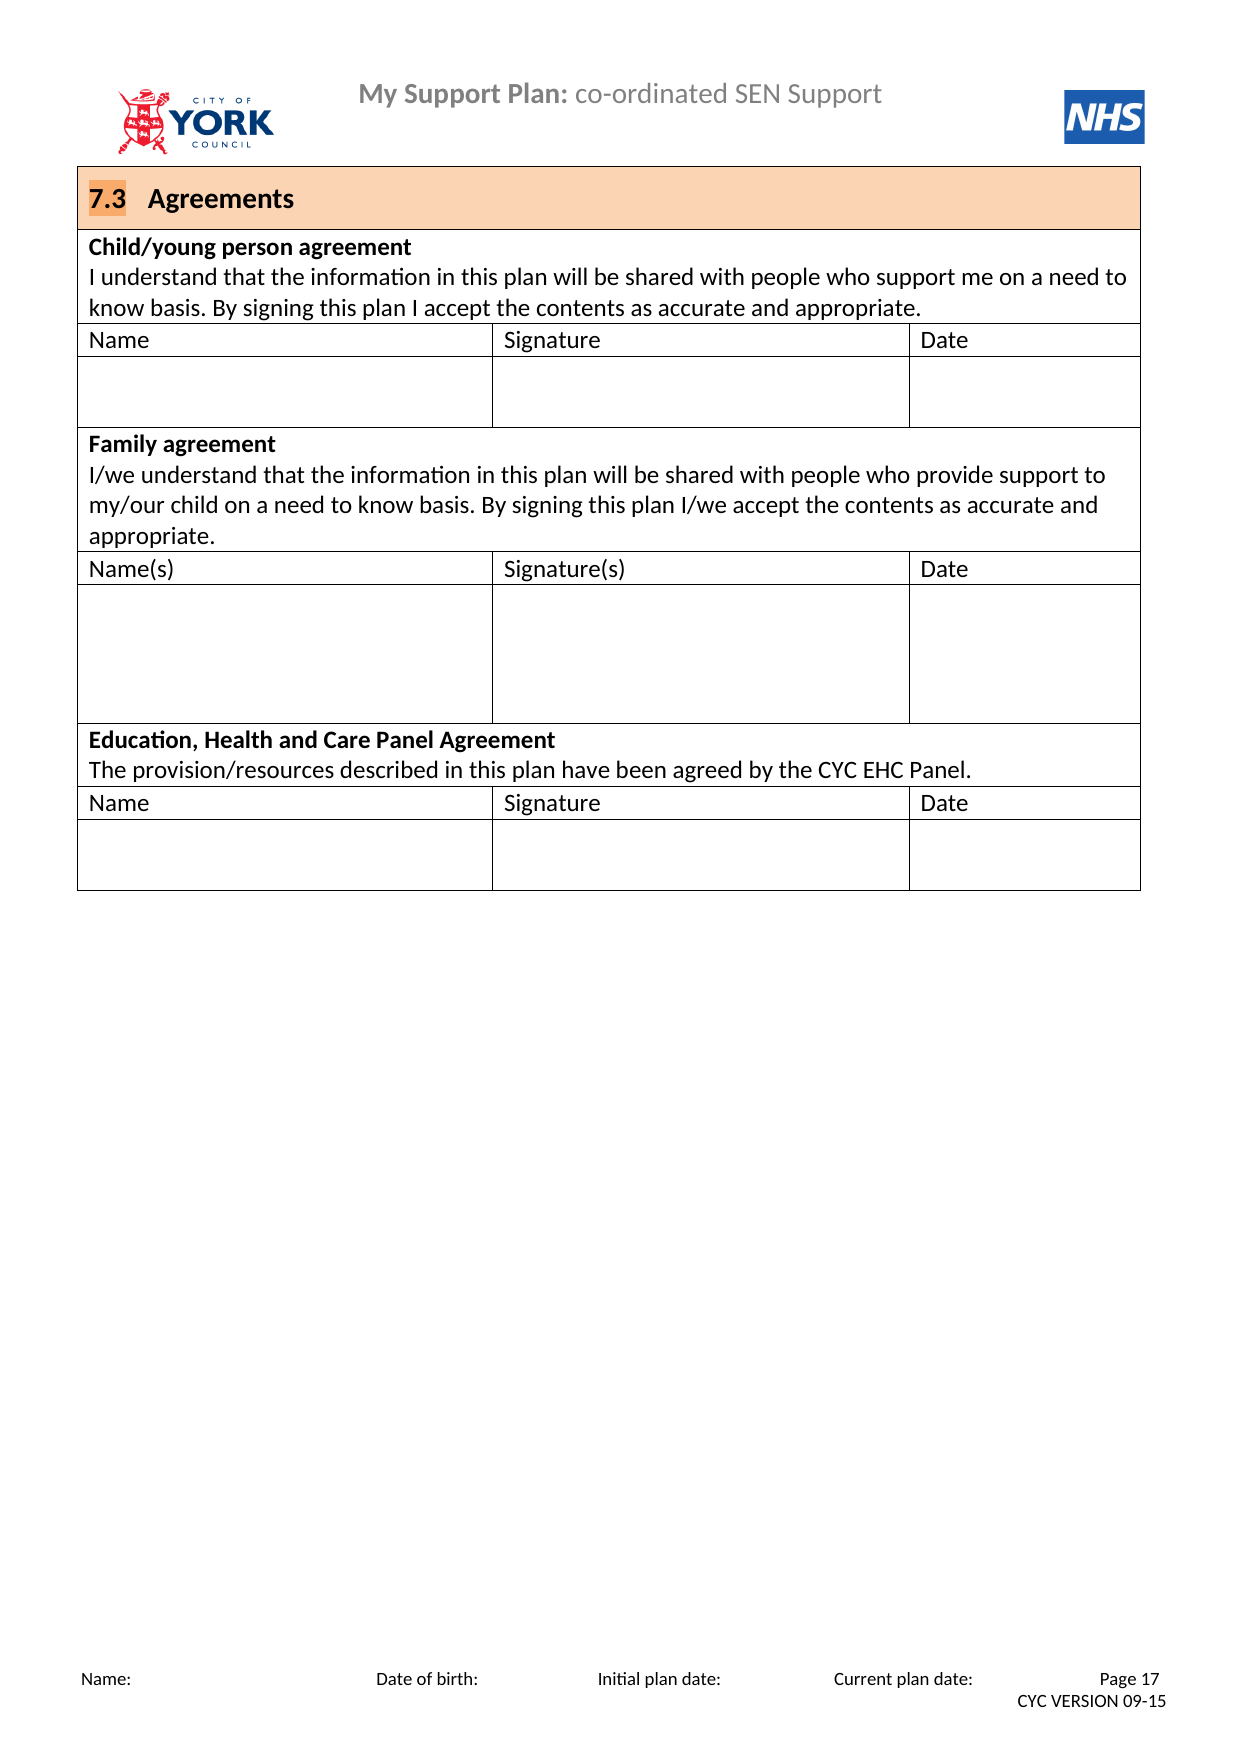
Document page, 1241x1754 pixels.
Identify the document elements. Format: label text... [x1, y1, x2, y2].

table_cell Education, Health and Care Panel Agreement The provision/resources described in this plan have been agreed by the CYC EHC Panel. [78, 724, 1140, 786]
table_cell Name [78, 787, 492, 819]
picture [111, 86, 276, 157]
table_cell Signature(s) [493, 552, 909, 584]
table_header 7.3 Agreements [78, 167, 1140, 229]
table_cell [493, 357, 909, 427]
table_cell [910, 820, 1140, 889]
table_cell Family agreement I/we understand that the information in this plan will be shared with people who provide support to my/our child on a need to know basis. By signing this plan I/we accept the contents as accurate and appropriate. [78, 428, 1140, 551]
table_cell Signature [493, 324, 909, 356]
table_cell [910, 585, 1140, 722]
table_cell [78, 820, 492, 889]
table_cell [78, 585, 492, 722]
table_cell Name [78, 324, 492, 356]
table_cell [493, 820, 909, 889]
table_cell Signature [493, 787, 909, 819]
table_cell [78, 357, 492, 427]
table_cell [493, 585, 909, 722]
table_cell Date [910, 787, 1140, 819]
table_cell Date [910, 552, 1140, 584]
picture [1064, 90, 1145, 144]
table_cell Name(s) [78, 552, 492, 584]
table_cell Date [910, 324, 1140, 356]
table_cell [910, 357, 1140, 427]
table_cell Child/young person agreement I understand that the information in this plan will be shared with people who support me on a need to know basis. By signing this plan I accept the contents as accurate and appropriate. [78, 230, 1140, 323]
